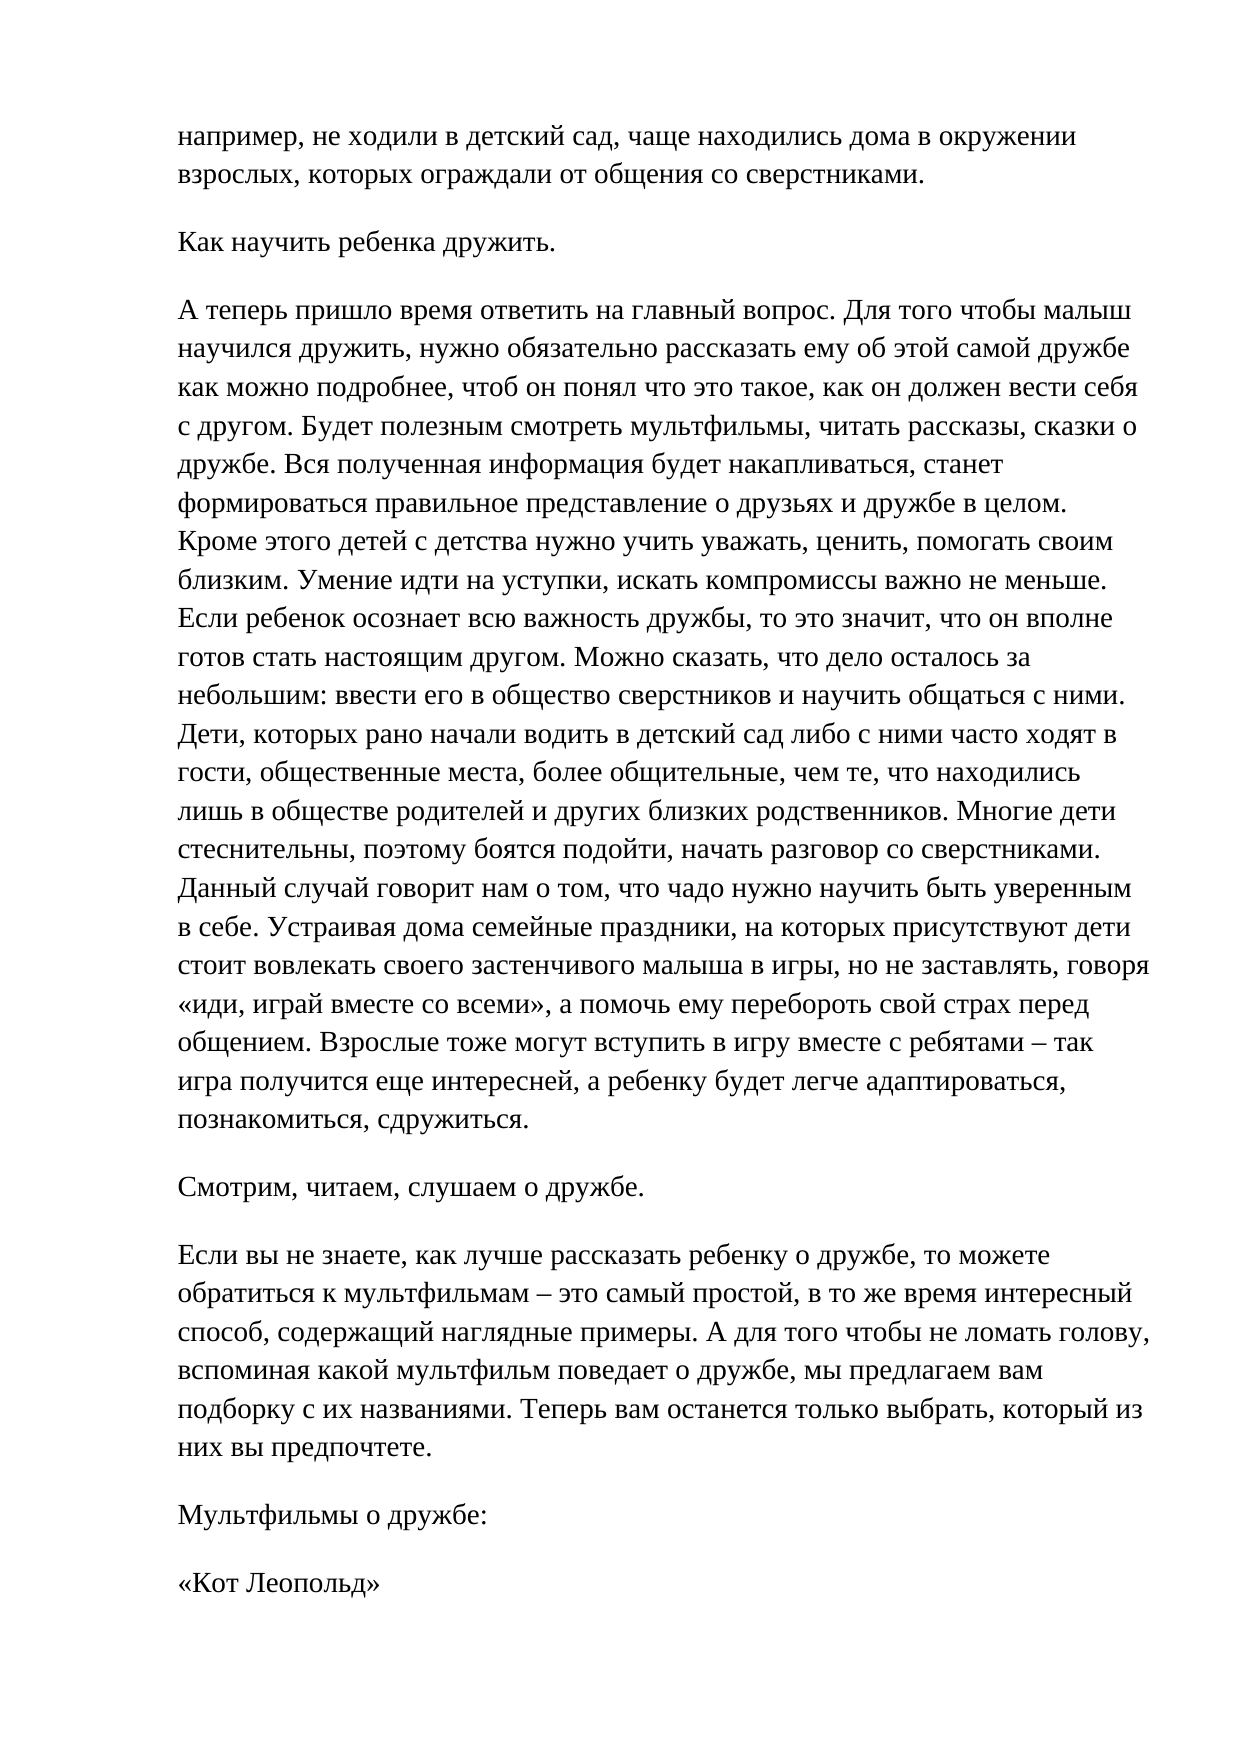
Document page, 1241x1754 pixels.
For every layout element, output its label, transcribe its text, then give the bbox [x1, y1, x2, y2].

text «Кот Леопольд» [177, 1565, 1152, 1598]
text Мультфильмы о дружбе: [177, 1497, 1152, 1531]
text Если вы не знаете, как лучше рассказать ребенку о дружбе, то можете обратиться к мультфильмам – это самый простой, в то же время интересный способ, содержащий наглядные примеры. А для того чтобы не ломать голову, вспоминая какой мультфильм поведает о дружбе, мы предлагаем вам подборку с их названиями. Теперь вам останется только выбрать, который из них вы предпочтете. [177, 1237, 1152, 1463]
text А теперь пришло время ответить на главный вопрос. Для того чтобы малыш научился дружить, нужно обязательно рассказать ему об этой самой дружбе как можно подробнее, чтоб он понял что это такое, как он должен вести себя с другом. Будет полезным смотреть мультфильмы, читать рассказы, сказки о дружбе. Вся полученная информация будет накапливаться, станет формироваться правильное представление о друзьях и дружбе в целом. Кроме этого детей с детства нужно учить уважать, ценить, помогать своим близким. Умение идти на уступки, искать компромиссы важно не меньше. Если ребенок осознает всю важность дружбы, то это значит, что он вполне готов стать настоящим другом. Можно сказать, что дело осталось за небольшим: ввести его в общество сверстников и научить общаться с ними. Дети, которых рано начали водить в детский сад либо с ними часто ходят в гости, общественные места, более общительные, чем те, что находились лишь в обществе родителей и других близких родственников. Многие дети стеснительны, поэтому боятся подойти, начать разговор со сверстниками. Данный случай говорит нам о том, что чадо нужно научить быть уверенным в себе. Устраивая дома семейные праздники, на которых присутствуют дети стоит вовлекать своего застенчивого малыша в игры, но не заставлять, говоря «иди, играй вместе со всеми», а помочь ему перебороть свой страх перед общением. Взрослые тоже могут вступить в игру вместе с ребятами – так игра получится еще интересней, а ребенку будет легче адаптироваться, познакомиться, сдружиться. [177, 292, 1152, 1135]
text Как научить ребенка дружить. [177, 224, 1152, 258]
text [177, 118, 1152, 190]
text Смотрим, читаем, слушаем о дружбе. [177, 1169, 1152, 1203]
